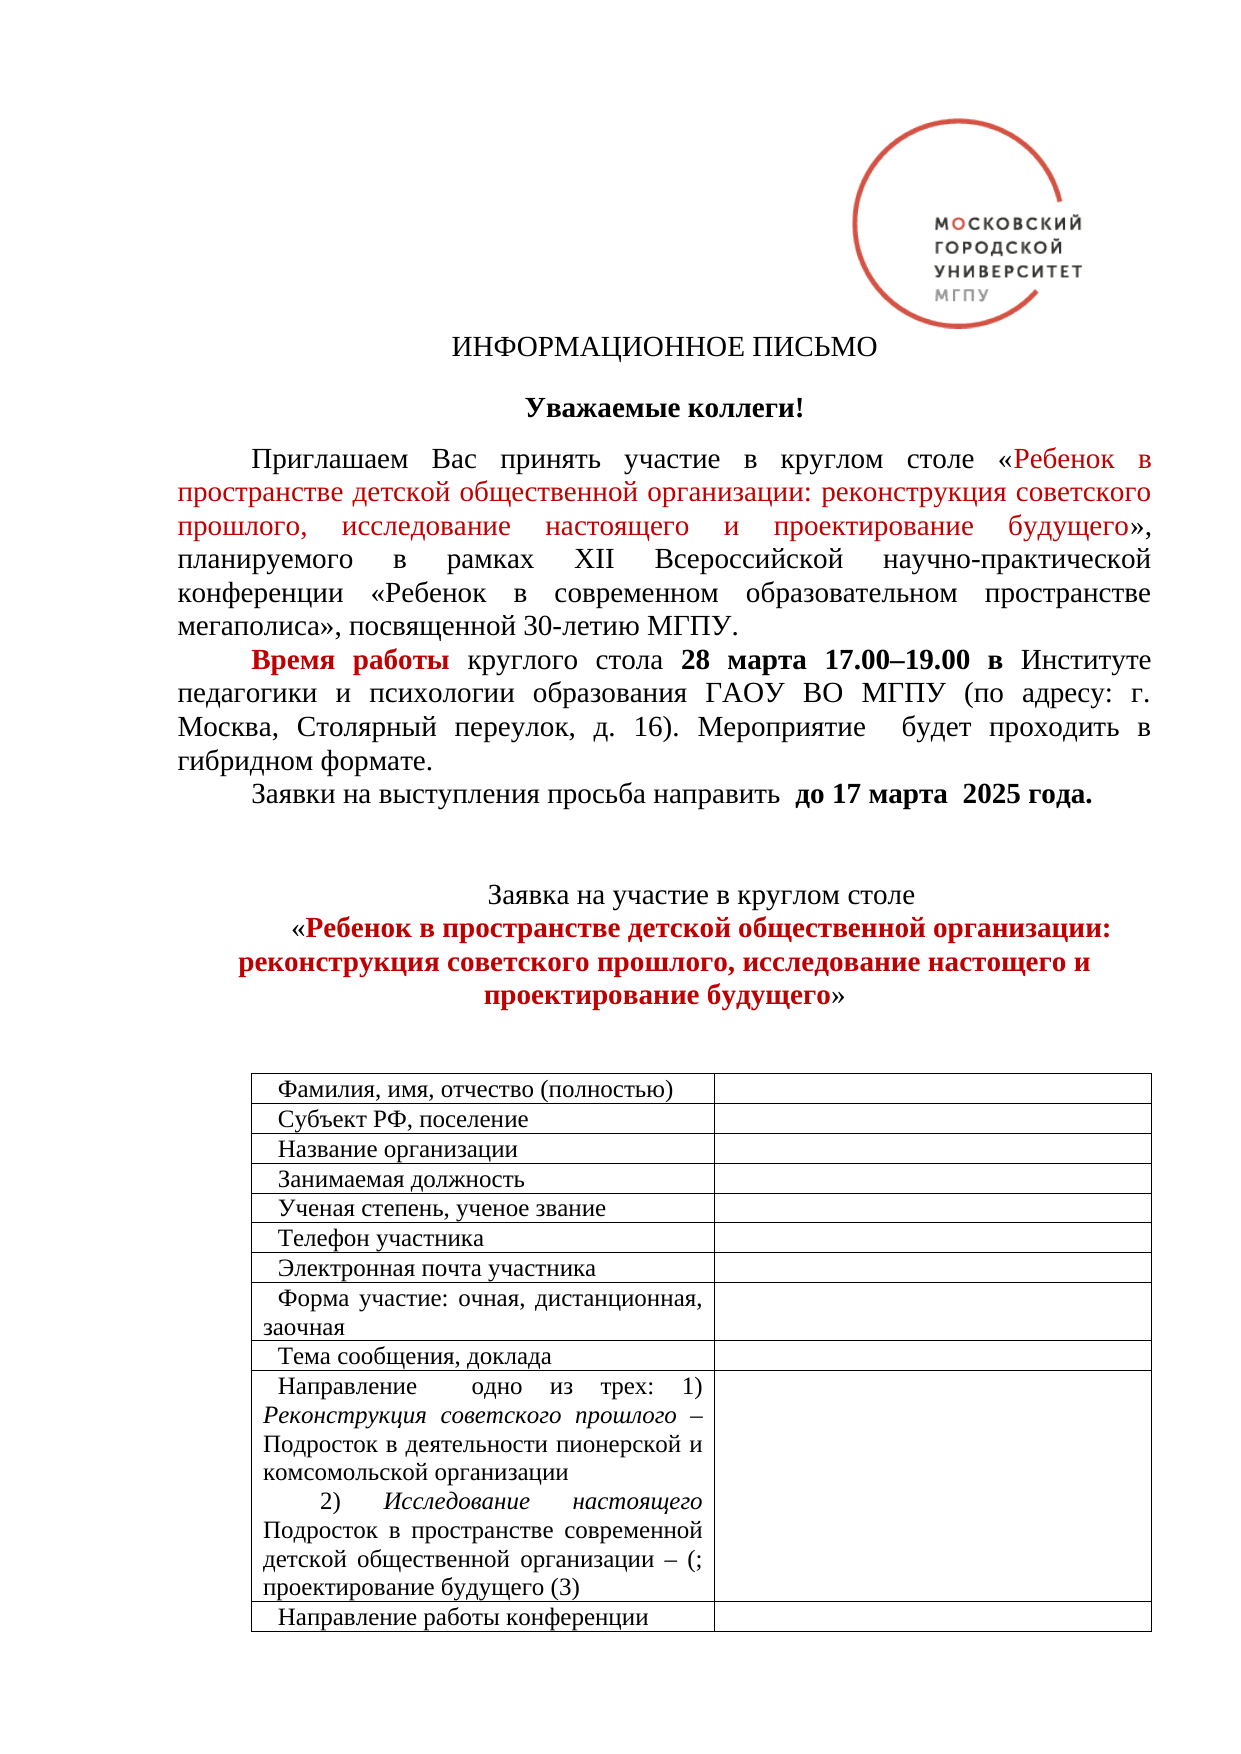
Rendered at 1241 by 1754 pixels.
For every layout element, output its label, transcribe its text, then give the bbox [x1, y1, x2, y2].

picture [852, 118, 1083, 329]
text Приглашаем Вас принять участие в круглом столе «Ребенок в пространстве детской общественной организации: реконструкция советского прошлого, исследование настоящего и проектирование будущего», планируемого в рамках XII Всероссийской научно-практической конференции «Ребенок в современном образовательном пространстве мегаполиса», посвященной 30-летию МГПУ. [177, 441, 1152, 642]
table_cell Название организации [252, 1134, 714, 1163]
table_cell [715, 1134, 1151, 1163]
table_cell [715, 1283, 1151, 1340]
table_cell [715, 1223, 1151, 1252]
text Уважаемые коллеги! [177, 391, 1152, 424]
table_cell [715, 1194, 1151, 1222]
table_cell Направление одно из трех: 1) Реконструкция советского прошлого – Подросток в деятельности пионерской и комсомольской организации 2) Исследование настоящего Подросток в пространстве современной детской общественной организации – (; проектирование будущего (3) [252, 1371, 714, 1601]
text «Ребенок в пространстве детской общественной организации: реконструкция советского прошлого, исследование настощего и проектирование будущего» [177, 910, 1152, 1011]
table_cell Субъект РФ, поселение [252, 1104, 714, 1133]
table_cell [715, 1371, 1151, 1601]
table_cell [715, 1341, 1151, 1370]
text ИНФОРМАЦИОННОЕ ПИСЬМО [177, 329, 1152, 362]
table_cell Ученая степень, ученое звание [252, 1194, 714, 1222]
text Заявки на выступления просьба направить до 17 марта 2025 года. [177, 776, 1152, 810]
table_cell [715, 1164, 1151, 1192]
table_cell [715, 1104, 1151, 1133]
table_cell Электронная почта участника [252, 1253, 714, 1282]
table_cell [715, 1253, 1151, 1282]
table_header Фамилия, имя, отчество (полностью) [252, 1074, 714, 1103]
table_cell [715, 1602, 1151, 1631]
text Время работы круглого стола 28 марта 17.00–19.00 в Институте педагогики и психологии образования ГАОУ ВО МГПУ (по адресу: г. Москва, Столярный переулок, д. 16). Мероприятие будет проходить в гибридном формате. [177, 642, 1152, 776]
table_cell Форма участие: очная, дистанционная, заочная [252, 1283, 714, 1340]
table_cell Занимаемая должность [252, 1164, 714, 1192]
table_cell Тема сообщения, доклада [252, 1341, 714, 1370]
table_header [715, 1074, 1151, 1103]
text Заявка на участие в круглом столе [177, 877, 1152, 910]
table_cell Направление работы конференции [252, 1602, 714, 1631]
table_cell Телефон участника [252, 1223, 714, 1252]
